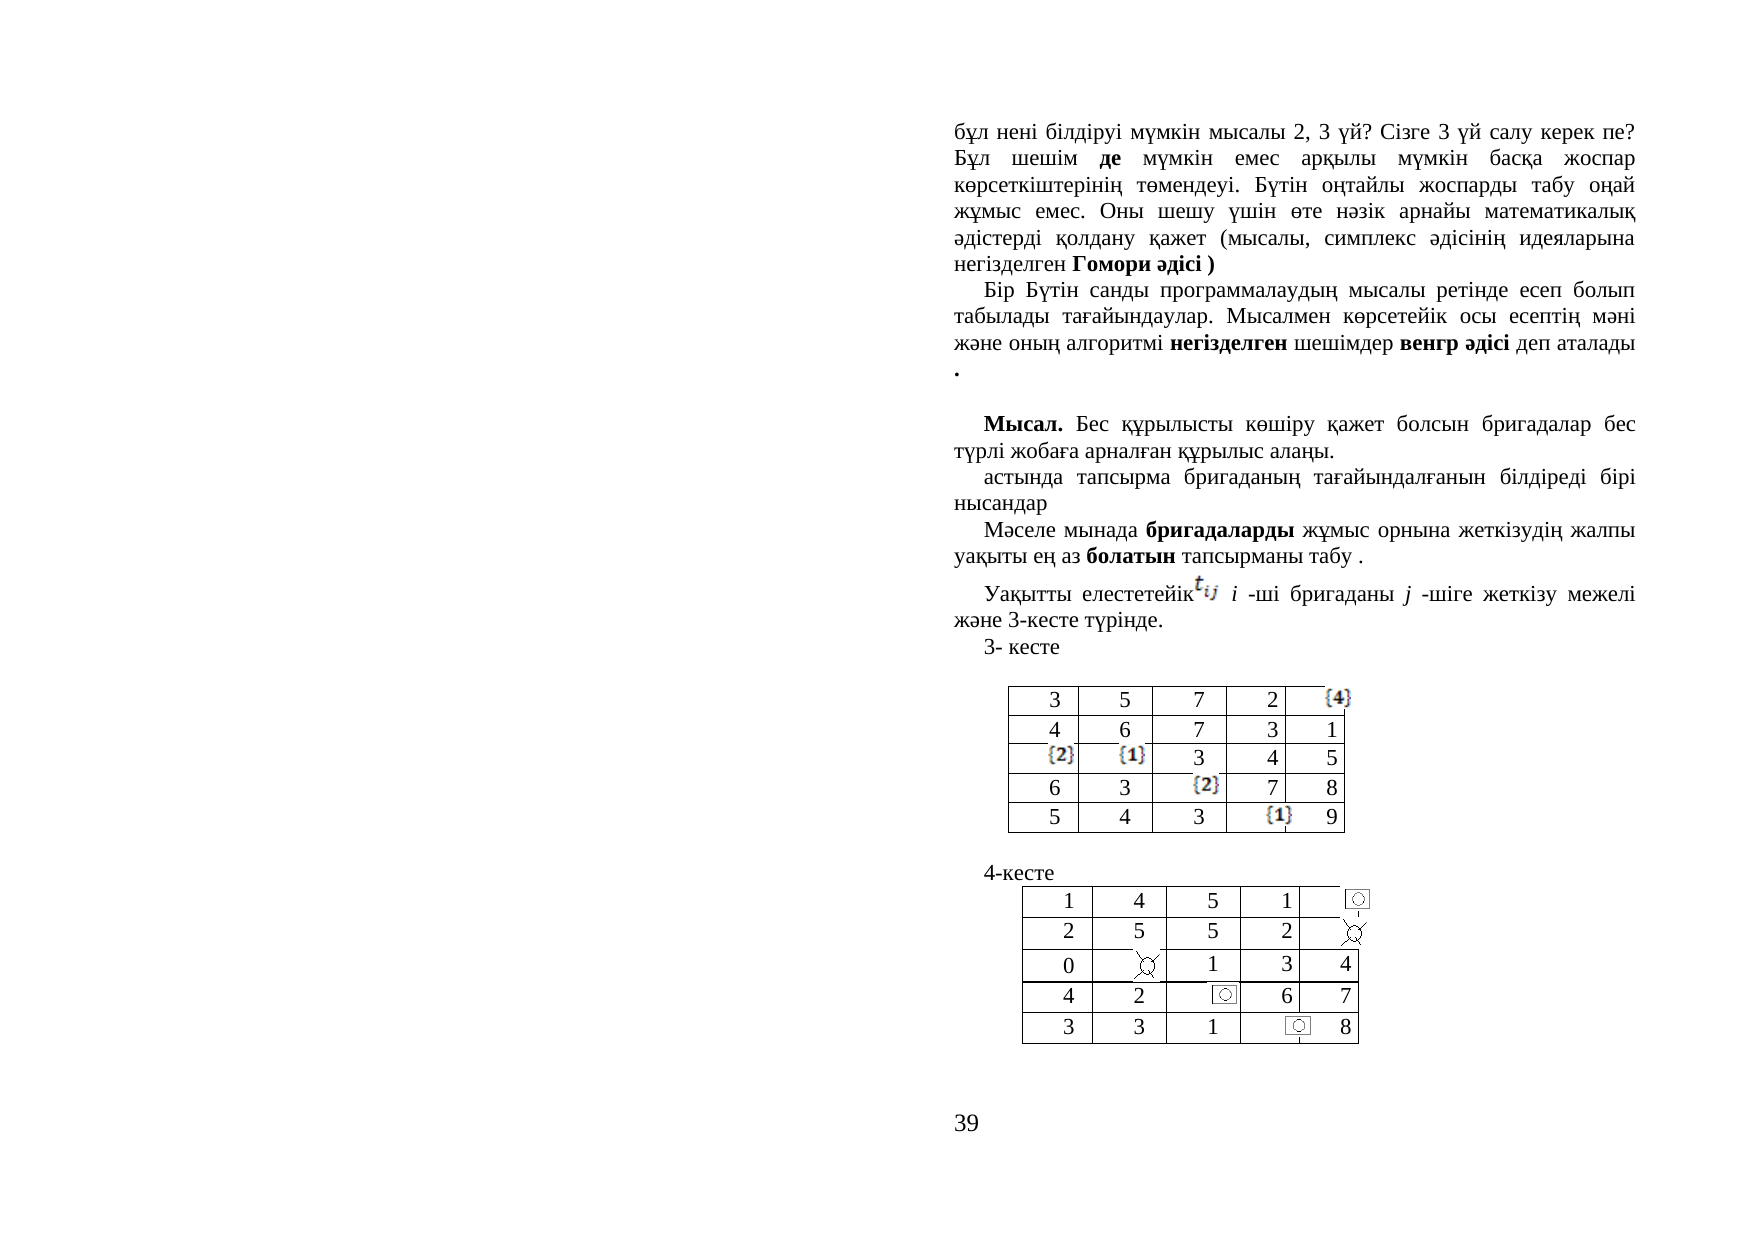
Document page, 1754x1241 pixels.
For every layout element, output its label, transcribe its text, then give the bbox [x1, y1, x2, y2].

table_cell 5 [1009, 803, 1078, 832]
table_header 2 [1227, 687, 1285, 715]
table_cell 3 [1079, 774, 1152, 802]
text Уақытты елестетейік і -ші бригаданы j -шіге жеткізу межелі және 3-кесте түрінде. [954, 568, 1636, 633]
table_header 4 [1093, 887, 1166, 917]
text Мәселе мынада бригадаларды жұмыс орнына жеткізудің жалпы уақыты ең аз болатын тапсырманы табу . [954, 516, 1636, 568]
table_cell 5 [1093, 918, 1166, 949]
table_cell 1 [1167, 950, 1240, 981]
picture [1193, 773, 1219, 796]
table_cell 4 [1079, 803, 1152, 832]
text 3- кесте [954, 633, 1636, 659]
table_cell 6 [1079, 716, 1152, 743]
picture [1133, 949, 1160, 982]
picture [1048, 743, 1074, 766]
table_cell 7 [1227, 774, 1285, 802]
picture [1340, 917, 1367, 949]
table_header 5 [1079, 687, 1152, 715]
table_cell 0 [1023, 950, 1092, 981]
picture [1340, 886, 1372, 911]
picture [1119, 743, 1145, 766]
table_cell [1227, 803, 1285, 832]
table_cell 6 [1009, 774, 1078, 802]
picture [1207, 982, 1239, 1006]
table_cell [1079, 744, 1152, 772]
table_cell 4 [1023, 983, 1092, 1012]
table_header 1 [1023, 887, 1092, 917]
table_cell 9 [1286, 803, 1344, 832]
table_cell 8 [1286, 774, 1344, 802]
table_cell [1093, 950, 1133, 981]
table_cell 3 [1153, 803, 1226, 832]
table_cell 4 [1300, 950, 1358, 981]
table_cell [1160, 950, 1166, 981]
picture [1266, 803, 1292, 826]
table_cell [1009, 744, 1078, 772]
table_header 5 [1167, 887, 1240, 917]
table_cell [1167, 983, 1240, 1012]
table_header 7 [1153, 687, 1226, 715]
table_cell 4 [1009, 716, 1078, 743]
table_cell [1153, 774, 1226, 802]
text 4-кесте [954, 859, 1636, 886]
table_cell 8 [1300, 1013, 1358, 1043]
text астында тапсырма бригаданың тағайындалғанын білдіреді бірі​ нысандар [954, 463, 1636, 516]
table_cell 3 [1093, 1013, 1166, 1043]
table_cell 4 [1227, 744, 1285, 772]
table_cell 5 [1167, 918, 1240, 949]
table_cell 2 [1093, 983, 1166, 1012]
picture [1325, 686, 1351, 709]
table_cell 1 [1167, 1013, 1240, 1043]
table_cell 7 [1300, 983, 1358, 1012]
table_cell 3 [1241, 950, 1299, 981]
picture [1280, 1013, 1313, 1037]
table_cell 3 [1227, 716, 1285, 743]
table_header 3 [1009, 687, 1078, 715]
table_header [1286, 687, 1344, 715]
picture [1194, 568, 1220, 602]
table_cell 1 [1286, 716, 1344, 743]
text Бір Бүтін санды программалаудың мысалы ретінде есеп болып табылады тағайындаулар. Мысалмен көрсетейік осы есептің мәні және оның алгоритмі негізделген шешімдер​ венгр әдісі деп аталады . [954, 276, 1636, 382]
table_cell 2 [1241, 918, 1299, 949]
table_cell 3 [1023, 1013, 1092, 1043]
table_cell 5 [1286, 744, 1344, 772]
table_cell 2 [1023, 918, 1092, 949]
table_cell [1300, 918, 1340, 949]
table_header [1300, 887, 1358, 917]
table_cell 3 [1153, 744, 1226, 772]
table_cell 7 [1153, 716, 1226, 743]
table_header 1 [1241, 887, 1299, 917]
table_cell 6 [1241, 983, 1299, 1012]
table_cell [1241, 1013, 1299, 1043]
text Мысал. Бес құрылысты көшіру қажет болсын бригадалар бес түрлі жобаға арналған құрылыс алаңы. [954, 410, 1636, 463]
